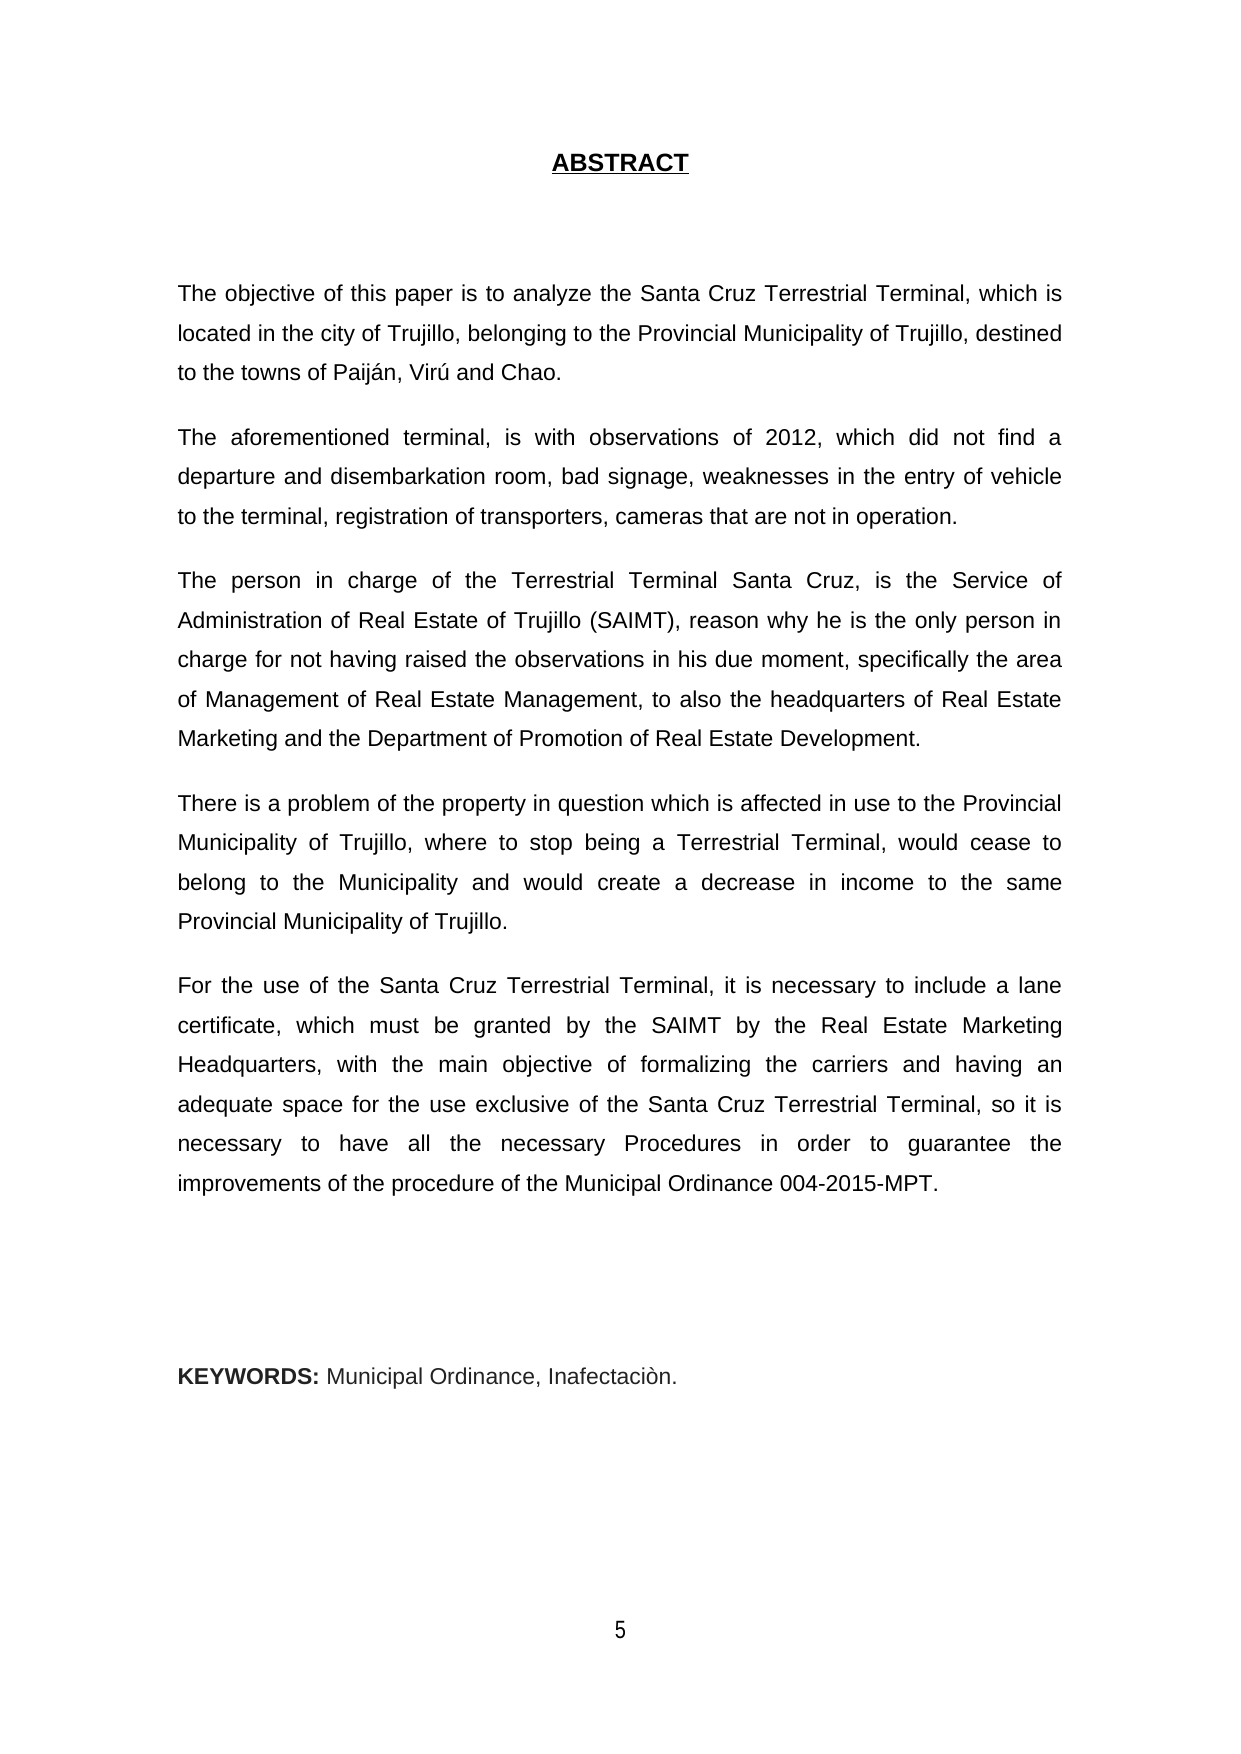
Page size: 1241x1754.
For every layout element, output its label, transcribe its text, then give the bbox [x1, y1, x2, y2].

text ABSTRACT [177, 148, 1063, 176]
text The objective of this paper is to analyze the Santa Cruz Terrestrial Terminal, which is located in the city of Trujillo, belonging to the Provincial Municipality of Trujillo, destined to the towns of Paiján, Virú and Chao. [177, 280, 1063, 386]
text There is a problem of the property in question which is affected in use to the Provincial Municipality of Trujillo, where to stop being a Terrestrial Terminal, would cease to belong to the Municipality and would create a decrease in income to the same Provincial Municipality of Trujillo. [177, 789, 1063, 934]
text The person in charge of the Terrestrial Terminal Santa Cruz, is the Service of Administration of Real Estate of Trujillo (SAIMT), reason why he is the only person in charge for not having raised the observations in his due moment, specifically the area of ​​Management of Real Estate Management, to also the headquarters of Real Estate Marketing and the Department of Promotion of Real Estate Development. [177, 567, 1063, 751]
text For the use of the Santa Cruz Terrestrial Terminal, it is necessary to include a lane certificate, which must be granted by the SAIMT by the Real Estate Marketing Headquarters, with the main objective of formalizing the carriers and having an adequate space for the use exclusive of the Santa Cruz Terrestrial Terminal, so it is necessary to have all the necessary Procedures in order to guarantee the improvements of the procedure of the Municipal Ordinance 004-2015-MPT. [177, 972, 1063, 1196]
text KEYWORDS: Municipal Ordinance, Inafectaciòn. [177, 1363, 1063, 1390]
text The aforementioned terminal, is with observations of 2012, which did not find a departure and disembarkation room, bad signage, weaknesses in the entry of vehicle to the terminal, registration of transporters, cameras that are not in operation. [177, 424, 1063, 529]
